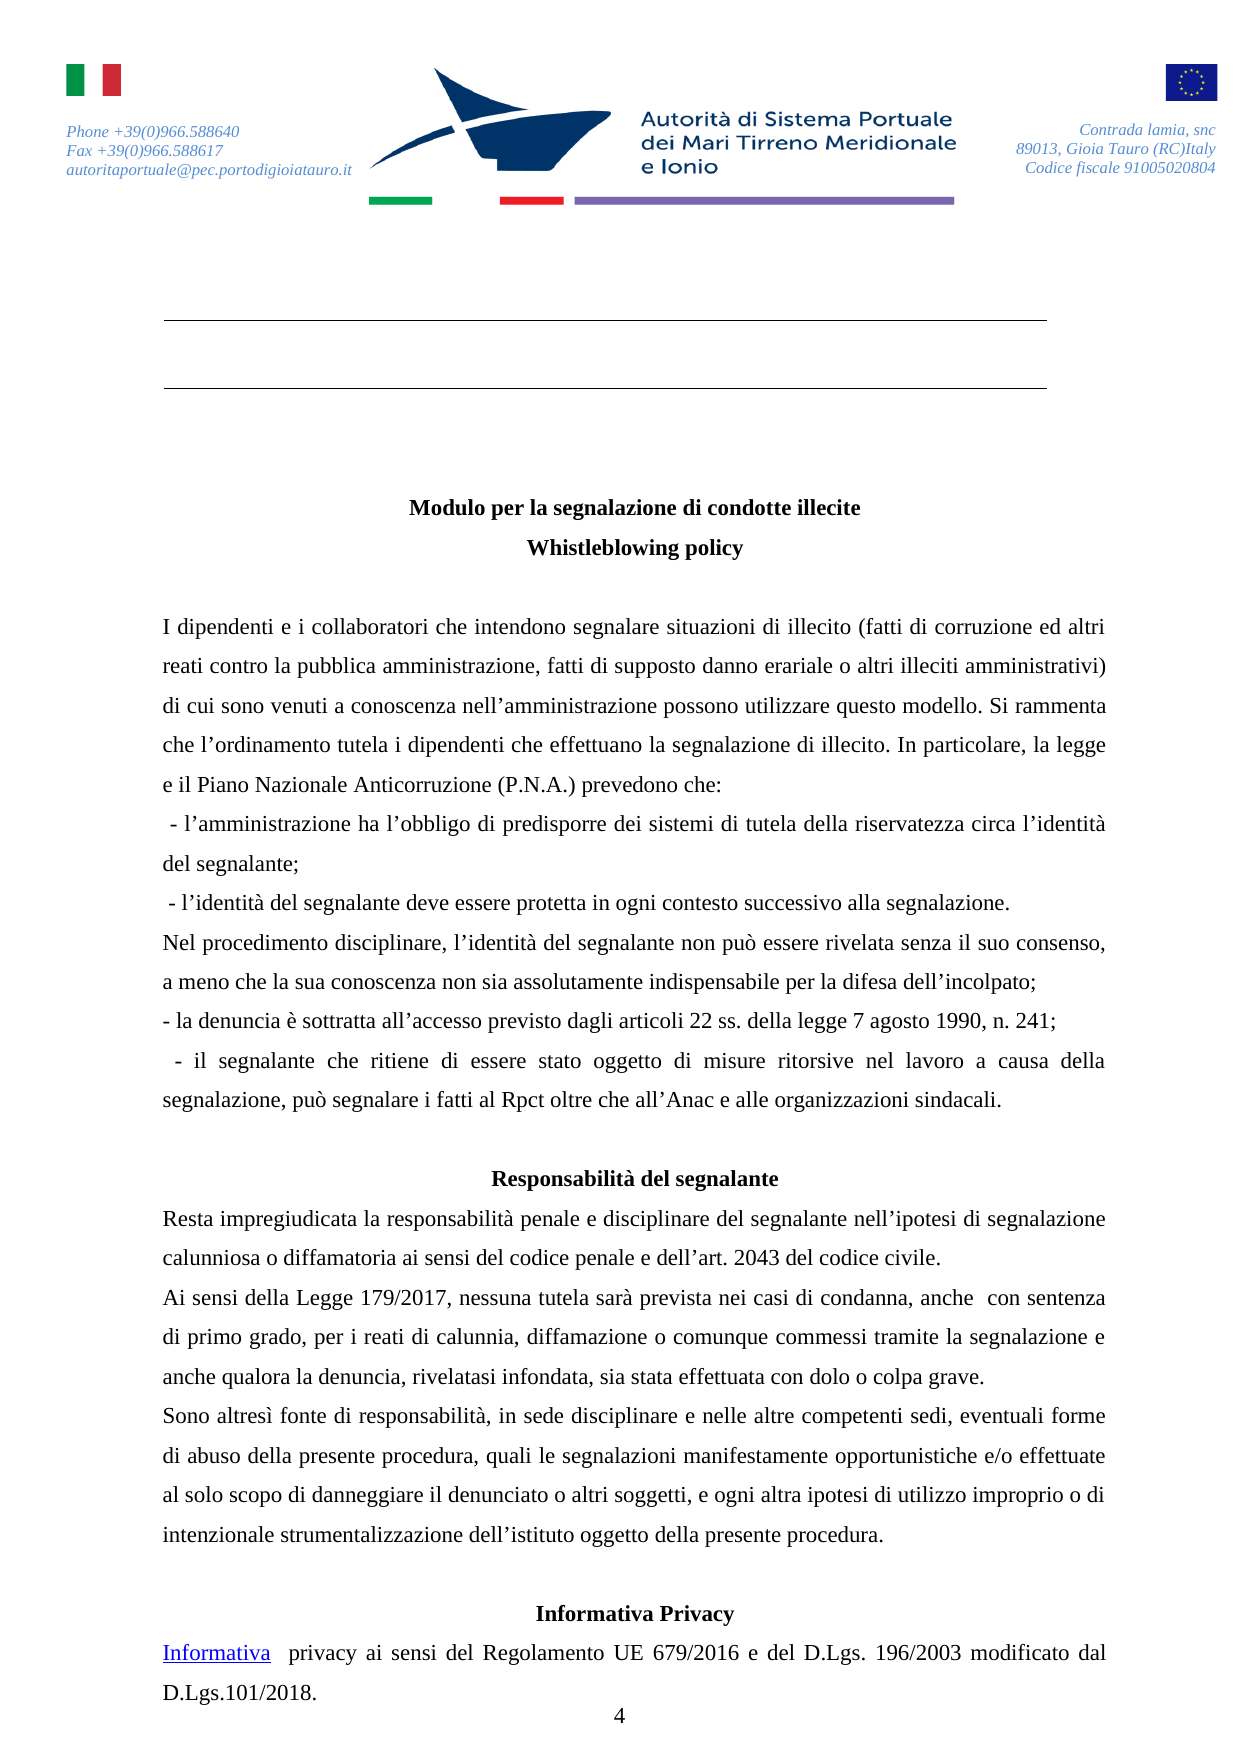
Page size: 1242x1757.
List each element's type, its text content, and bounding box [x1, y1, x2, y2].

text Whistleblowing policy [162, 534, 1107, 560]
text - l’amministrazione ha l’obbligo di predisporre dei sistemi di tutela della riservatezza circa l’identità del segnalante; [162, 810, 1107, 876]
text Responsabilità del segnalante [162, 1166, 1107, 1192]
text - l’identità del segnalante deve essere protetta in ogni contesto successivo alla segnalazione. [162, 889, 1107, 916]
text Informativa privacy ai sensi del Regolamento UE 679/2016 e del D.Lgs. 196/2003 modificato dal D.Lgs.101/2018. [162, 1639, 1107, 1705]
text Nel procedimento disciplinare, l’identità del segnalante non può essere rivelata senza il suo consenso, a meno che la sua conoscenza non sia assolutamente indispensabile per la difesa dell’incolpato; [162, 929, 1107, 994]
text Modulo per la segnalazione di condotte illecite [162, 494, 1107, 521]
picture [1165, 64, 1218, 101]
text Sono altresì fonte di responsabilità, in sede disciplinare e nelle altre competenti sedi, eventuali forme di abuso della presente procedura, quali le segnalazioni manifestamente opportunistiche e/o effettuate al solo scopo di danneggiare il denunciato o altri soggetti, e ogni altra ipotesi di utilizzo improprio o di intenzionale strumentalizzazione dell’istituto oggetto della presente procedura. [162, 1402, 1107, 1547]
text - la denuncia è sottratta all’accesso previsto dagli articoli 22 ss. della legge 7 agosto 1990, n. 241; [162, 1008, 1107, 1034]
text I dipendenti e i collaboratori che intendono segnalare situazioni di illecito (fatti di corruzione ed altri reati contro la pubblica amministrazione, fatti di supposto danno erariale o altri illeciti amministrativi) di cui sono venuti a conoscenza nell’amministrazione possono utilizzare questo modello. Si rammenta che l’ordinamento tutela i dipendenti che effettuano la segnalazione di illecito. In particolare, la legge e il Piano Nazionale Anticorruzione (P.N.A.) prevedono che: [162, 613, 1107, 797]
text Ai sensi della Legge 179/2017, nessuna tutela sarà prevista nei casi di condanna, anche con sentenza di primo grado, per i reati di calunnia, diffamazione o comunque commessi tramite la segnalazione e anche qualora la denuncia, rivelatasi infondata, sia stata effettuata con dolo o colpa grave. [162, 1284, 1107, 1389]
text Informativa Privacy [162, 1600, 1107, 1626]
picture [369, 64, 963, 213]
text Resta impregiudicata la responsabilità penale e disciplinare del segnalante nell’ipotesi di segnalazione calunniosa o diffamatoria ai sensi del codice penale e dell’art. 2043 del codice civile. [162, 1205, 1107, 1271]
text - il segnalante che ritiene di essere stato oggetto di misure ritorsive nel lavoro a causa della segnalazione, può segnalare i fatti al Rpct oltre che all’Anac e alle organizzazioni sindacali. [162, 1047, 1107, 1113]
picture [66, 64, 121, 96]
